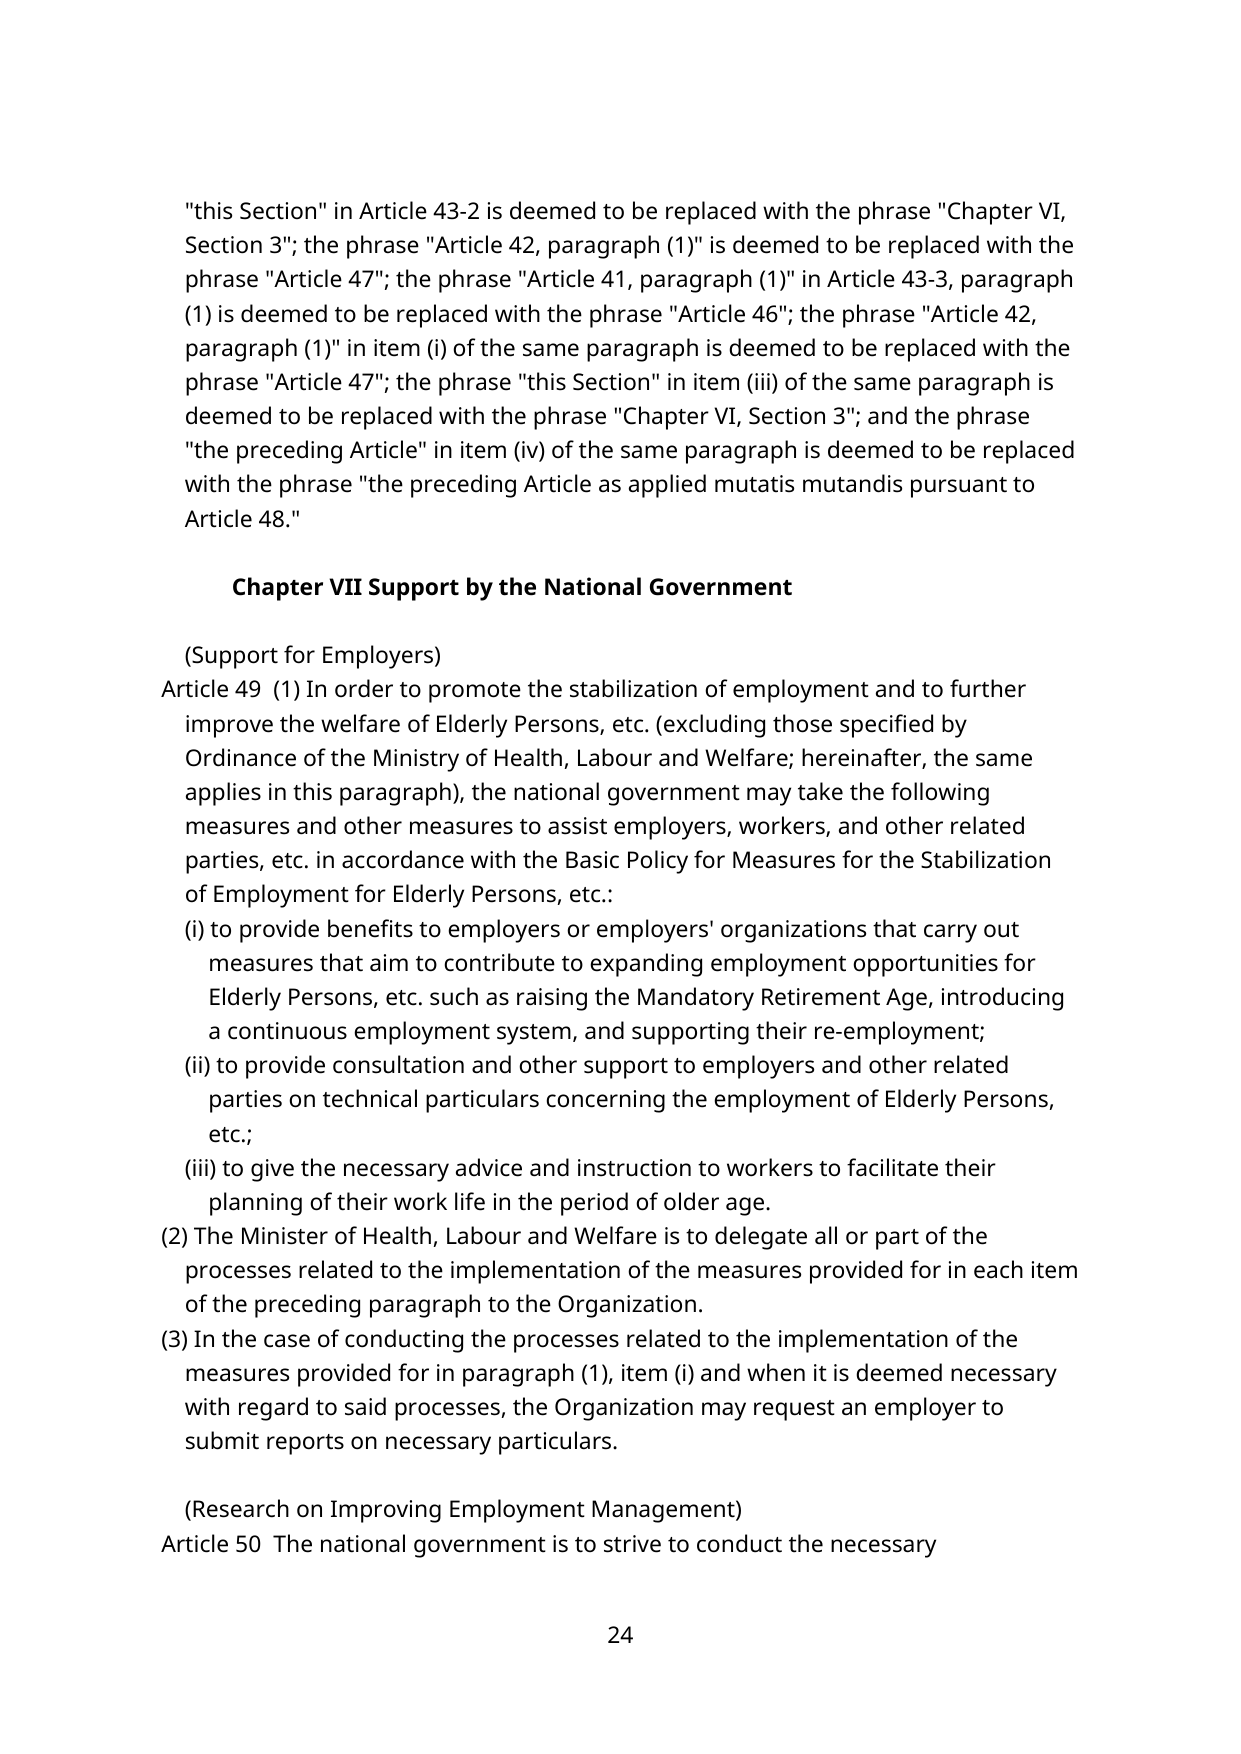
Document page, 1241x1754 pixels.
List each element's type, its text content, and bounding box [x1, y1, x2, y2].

text (iii) to give the necessary advice and instruction to workers to facilitate their planning of their work life in the period of older age. [184, 1150, 1079, 1219]
text (Research on Improving Employment Management) [184, 1492, 1079, 1526]
text (i) to provide benefits to employers or employers' organizations that carry out measures that aim to contribute to expanding employment opportunities for Elderly Persons, etc. such as raising the Mandatory Retirement Age, introducing a continuous employment system, and supporting their re-employment; [184, 911, 1079, 1048]
text (2) The Minister of Health, Labour and Welfare is to delegate all or part of the processes related to the implementation of the measures provided for in each item of the preceding paragraph to the Organization. [161, 1219, 1079, 1321]
text (3) In the case of conducting the processes related to the implementation of the measures provided for in paragraph (1), item (i) and when it is deemed necessary with regard to said processes, the Organization may request an employer to submit reports on necessary particulars. [161, 1321, 1079, 1458]
text (Support for Employers) [184, 638, 1079, 672]
text (ii) to provide consultation and other support to employers and other related parties on technical particulars concerning the employment of Elderly Persons, etc.; [184, 1048, 1079, 1150]
text Chapter VII Support by the National Government [230, 569, 1079, 604]
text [161, 1526, 1079, 1560]
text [161, 194, 1079, 535]
text Article 49 (1) In order to promote the stabilization of employment and to further improve the welfare of Elderly Persons, etc. (excluding those specified by Ordinance of the Ministry of Health, Labour and Welfare; hereinafter, the same applies in this paragraph), the national government may take the following measures and other measures to assist employers, workers, and other related parties, etc. in accordance with the Basic Policy for Measures for the Stabilization of Employment for Elderly Persons, etc.: [161, 672, 1079, 911]
